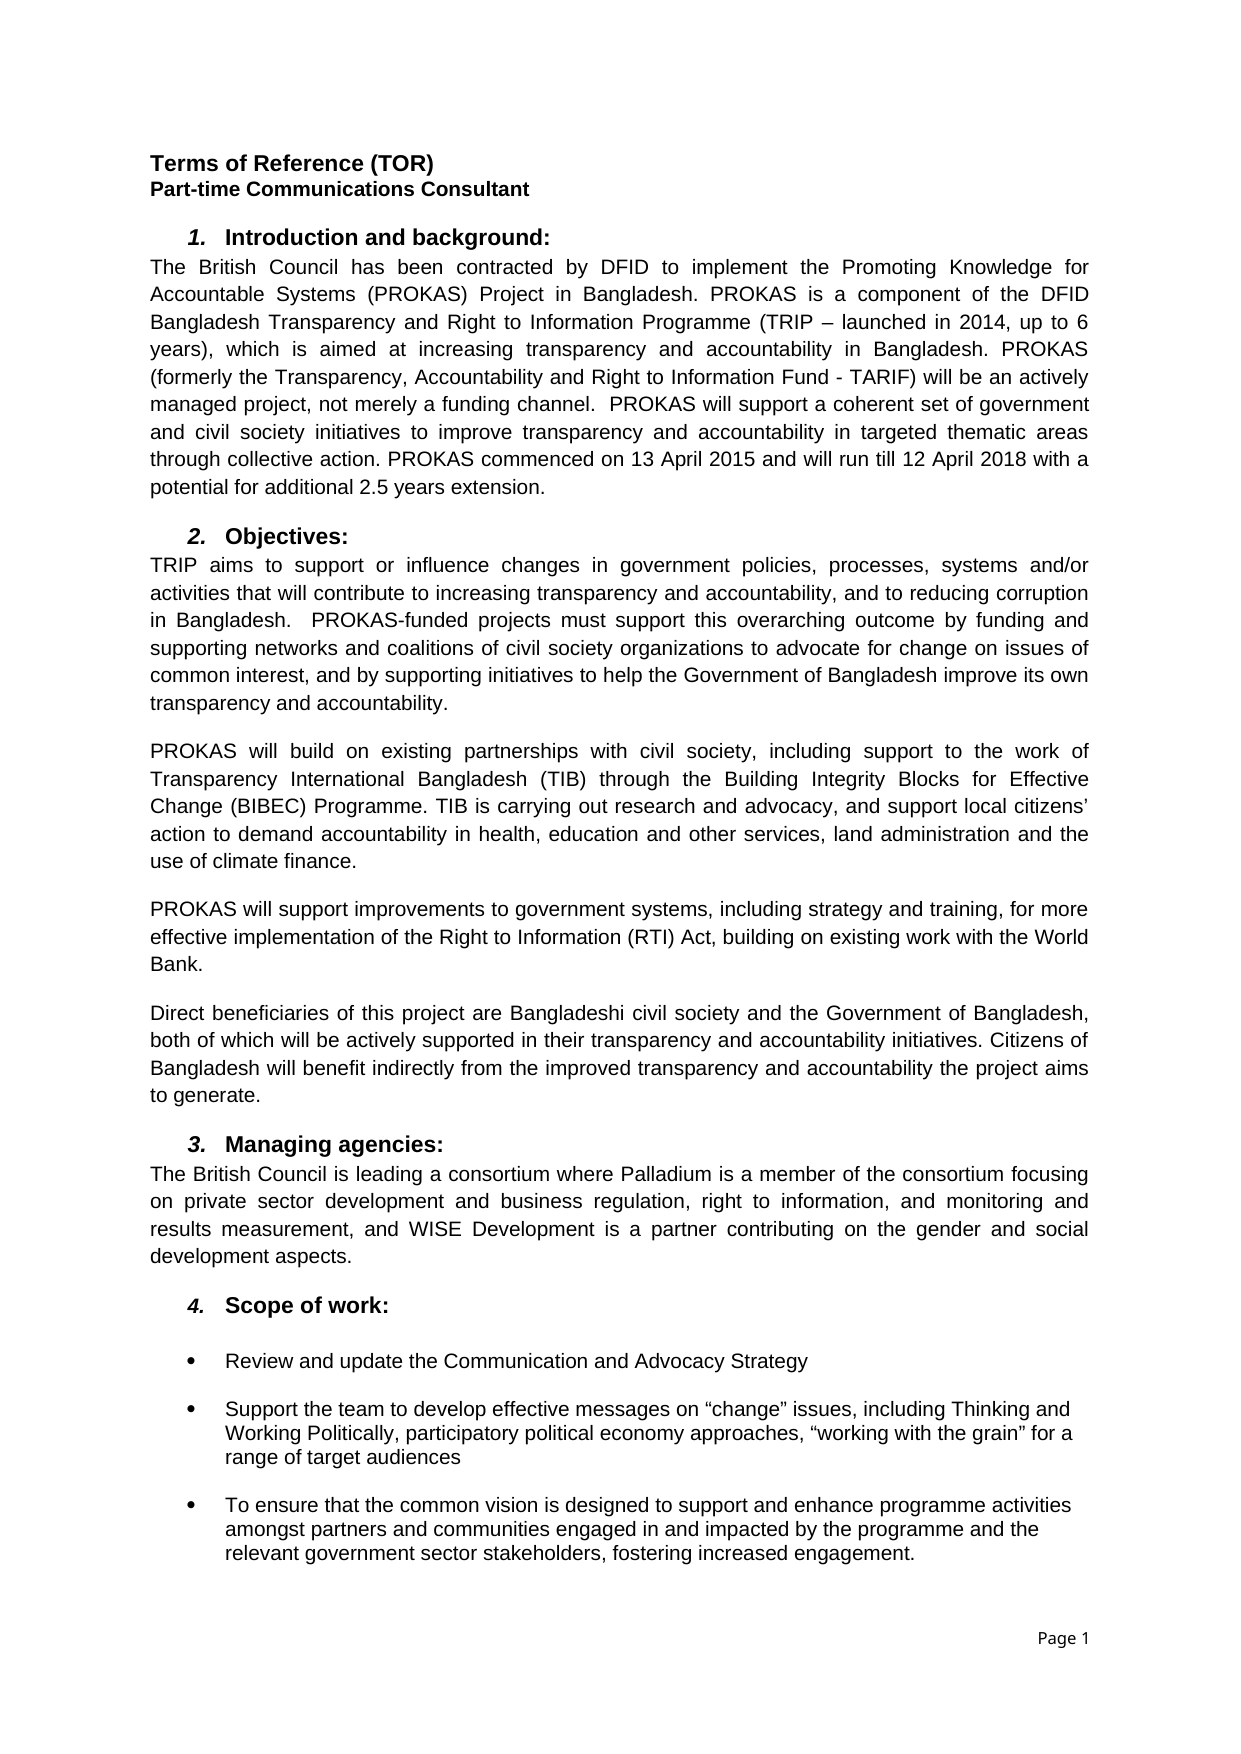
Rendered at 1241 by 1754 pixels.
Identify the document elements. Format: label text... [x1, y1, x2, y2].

text Terms of Reference (TOR) [150, 150, 1090, 176]
text TRIP aims to support or influence changes in government policies, processes, systems and/or activities that will contribute to increasing transparency and accountability, and to reducing corruption in Bangladesh. PROKAS-funded projects must support this overarching outcome by funding and supporting networks and coalitions of civil society organizations to advocate for change on issues of common interest, and by supporting initiatives to help the Government of Bangladesh improve its own transparency and accountability. [150, 553, 1090, 714]
list Introduction and background: [187, 224, 1090, 251]
list Managing agencies: [187, 1131, 1090, 1158]
text PROKAS will build on existing partnerships with civil society, including support to the work of Transparency International Bangladesh (TIB) through the Building Integrity Blocks for Effective Change (BIBEC) Programme. TIB is carrying out research and advocacy, and support local citizens’ action to demand accountability in health, education and other services, land administration and the use of climate finance. [150, 739, 1090, 873]
list To ensure that the common vision is designed to support and enhance programme activities amongst partners and communities engaged in and impacted by the programme and the relevant government sector stakeholders, fostering increased engagement. [187, 1493, 1090, 1565]
text PROKAS will support improvements to government systems, including strategy and training, for more effective implementation of the Right to Information (RTI) Act, building on existing work with the World Bank. [150, 897, 1090, 976]
text The British Council has been contracted by DFID to implement the Promoting Knowledge for Accountable Systems (PROKAS) Project in Bangladesh. PROKAS is a component of the DFID Bangladesh Transparency and Right to Information Programme (TRIP – launched in 2014, up to 6 years), which is aimed at increasing transparency and accountability in Bangladesh. PROKAS (formerly the Transparency, Accountability and Right to Information Fund - TARIF) will be an actively managed project, not merely a funding channel. PROKAS will support a coherent set of government and civil society initiatives to improve transparency and accountability in targeted thematic areas through collective action. PROKAS commenced on 13 April 2015 and will run till 12 April 2018 with a potential for additional 2.5 years extension. [150, 254, 1090, 498]
list Review and update the Communication and Advocacy Strategy [187, 1349, 1090, 1373]
list Scope of work: [187, 1292, 1090, 1319]
list Objectives: [187, 523, 1090, 549]
list Support the team to develop effective messages on “change” issues, including Thinking and Working Politically, participatory political economy approaches, “working with the grain” for a range of target audiences [187, 1397, 1090, 1469]
text Direct beneficiaries of this project are Bangladeshi civil society and the Government of Bangladesh, both of which will be actively supported in their transparency and accountability initiatives. Citizens of Bangladesh will benefit indirectly from the improved transparency and accountability the project aims to generate. [150, 1001, 1090, 1107]
text The British Council is leading a consortium where Palladium is a member of the consortium focusing on private sector development and business regulation, right to information, and monitoring and results measurement, and WISE Development is a partner contributing on the gender and social development aspects. [150, 1162, 1090, 1268]
text Part-time Communications Consultant [150, 176, 1090, 200]
